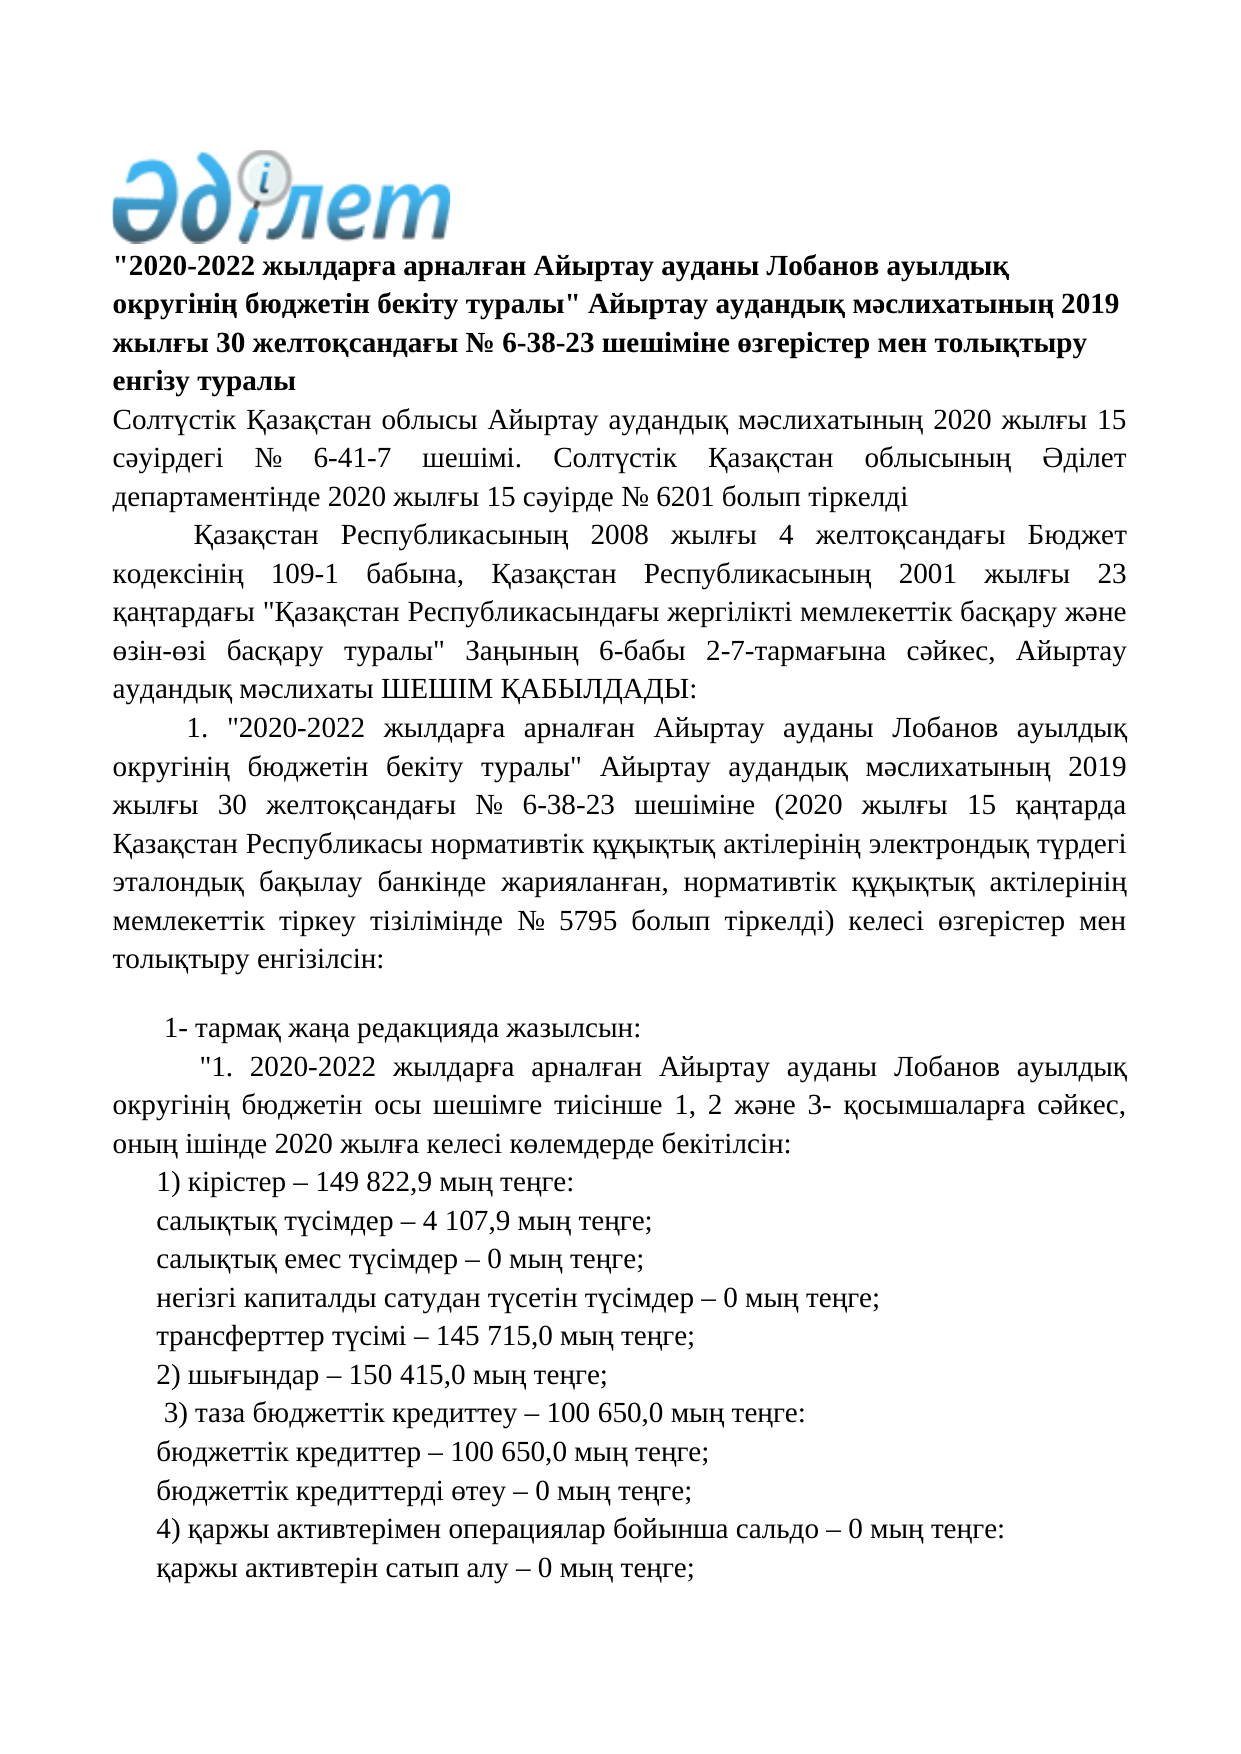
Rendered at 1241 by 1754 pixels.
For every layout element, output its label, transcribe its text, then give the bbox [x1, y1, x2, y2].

text 1) кірістер – 149 822,9 мың теңге: [112, 1164, 1128, 1198]
text бюджеттік кредиттерді өтеу – 0 мың теңге; [112, 1473, 1128, 1506]
text бюджеттік кредиттер – 100 650,0 мың теңге; [112, 1434, 1128, 1468]
text 1- тармақ жаңа редакцияда жазылсын: [112, 1010, 1128, 1044]
text "2020-2022 жылдарға арналған Айыртау ауданы Лобанов ауылдық округінің бюджетін бекіту туралы" Айыртау аудандық мәслихатының 2019 жылғы 30 желтоқсандағы № 6-38-23 шешіміне өзгерістер мен толықтыру енгізу туралы [112, 248, 1128, 397]
text 3) таза бюджеттік кредиттеу – 100 650,0 мың теңге: [112, 1396, 1128, 1429]
text қаржы активтерін сатып алу – 0 мың теңге; [112, 1550, 1128, 1583]
text негізгі капиталды сатудан түсетін түсімдер – 0 мың теңге; [112, 1280, 1128, 1313]
text трансферттер түсімі – 145 715,0 мың теңге; [112, 1318, 1128, 1352]
text Қазақстан Республикасының 2008 жылғы 4 желтоқсандағы Бюджет кодексінің 109-1 бабына, Қазақстан Республикасының 2001 жылғы 23 қаңтардағы "Қазақстан Республикасындағы жергілікті мемлекеттік басқару және өзін-өзі басқару туралы" Заңының 6-бабы 2-7-тармағына сәйкес, Айыртау аудандық мәслихаты ШЕШІМ ҚАБЫЛДАДЫ: [112, 517, 1128, 705]
text 4) қаржы активтерімен операциялар бойынша сальдо – 0 мың теңге: [112, 1511, 1128, 1545]
picture [112, 150, 451, 244]
text "1. 2020-2022 жылдарға арналған Айыртау ауданы Лобанов ауылдық округінің бюджетін осы шешімге тиісінше 1, 2 және 3- қосымшаларға сәйкес, оның ішінде 2020 жылға келесі көлемдерде бекітілсін: [112, 1049, 1128, 1159]
text Солтүстік Қазақстан облысы Айыртау аудандық мәслихатының 2020 жылғы 15 сәуірдегі № 6-41-7 шешімі. Солтүстік Қазақстан облысының Әділет департаментінде 2020 жылғы 15 сәуірде № 6201 болып тіркелді [112, 402, 1128, 512]
text салықтық емес түсімдер – 0 мың теңге; [112, 1241, 1128, 1275]
text 1. "2020-2022 жылдарға арналған Айыртау ауданы Лобанов ауылдық округінің бюджетін бекіту туралы" Айыртау аудандық мәслихатының 2019 жылғы 30 желтоқсандағы № 6-38-23 шешіміне (2020 жылғы 15 қаңтарда Қазақстан Республикасы нормативтік құқықтық актілерінің электрондық түрдегі эталондық бақылау банкінде жарияланған, нормативтік құқықтық актілерінің мемлекеттік тіркеу тізілімінде № 5795 болып тіркелді) келесі өзгерістер мен толықтыру енгізілсін: [112, 710, 1128, 975]
text 2) шығындар – 150 415,0 мың теңге; [112, 1357, 1128, 1391]
text салықтық түсімдер – 4 107,9 мың теңге; [112, 1203, 1128, 1236]
